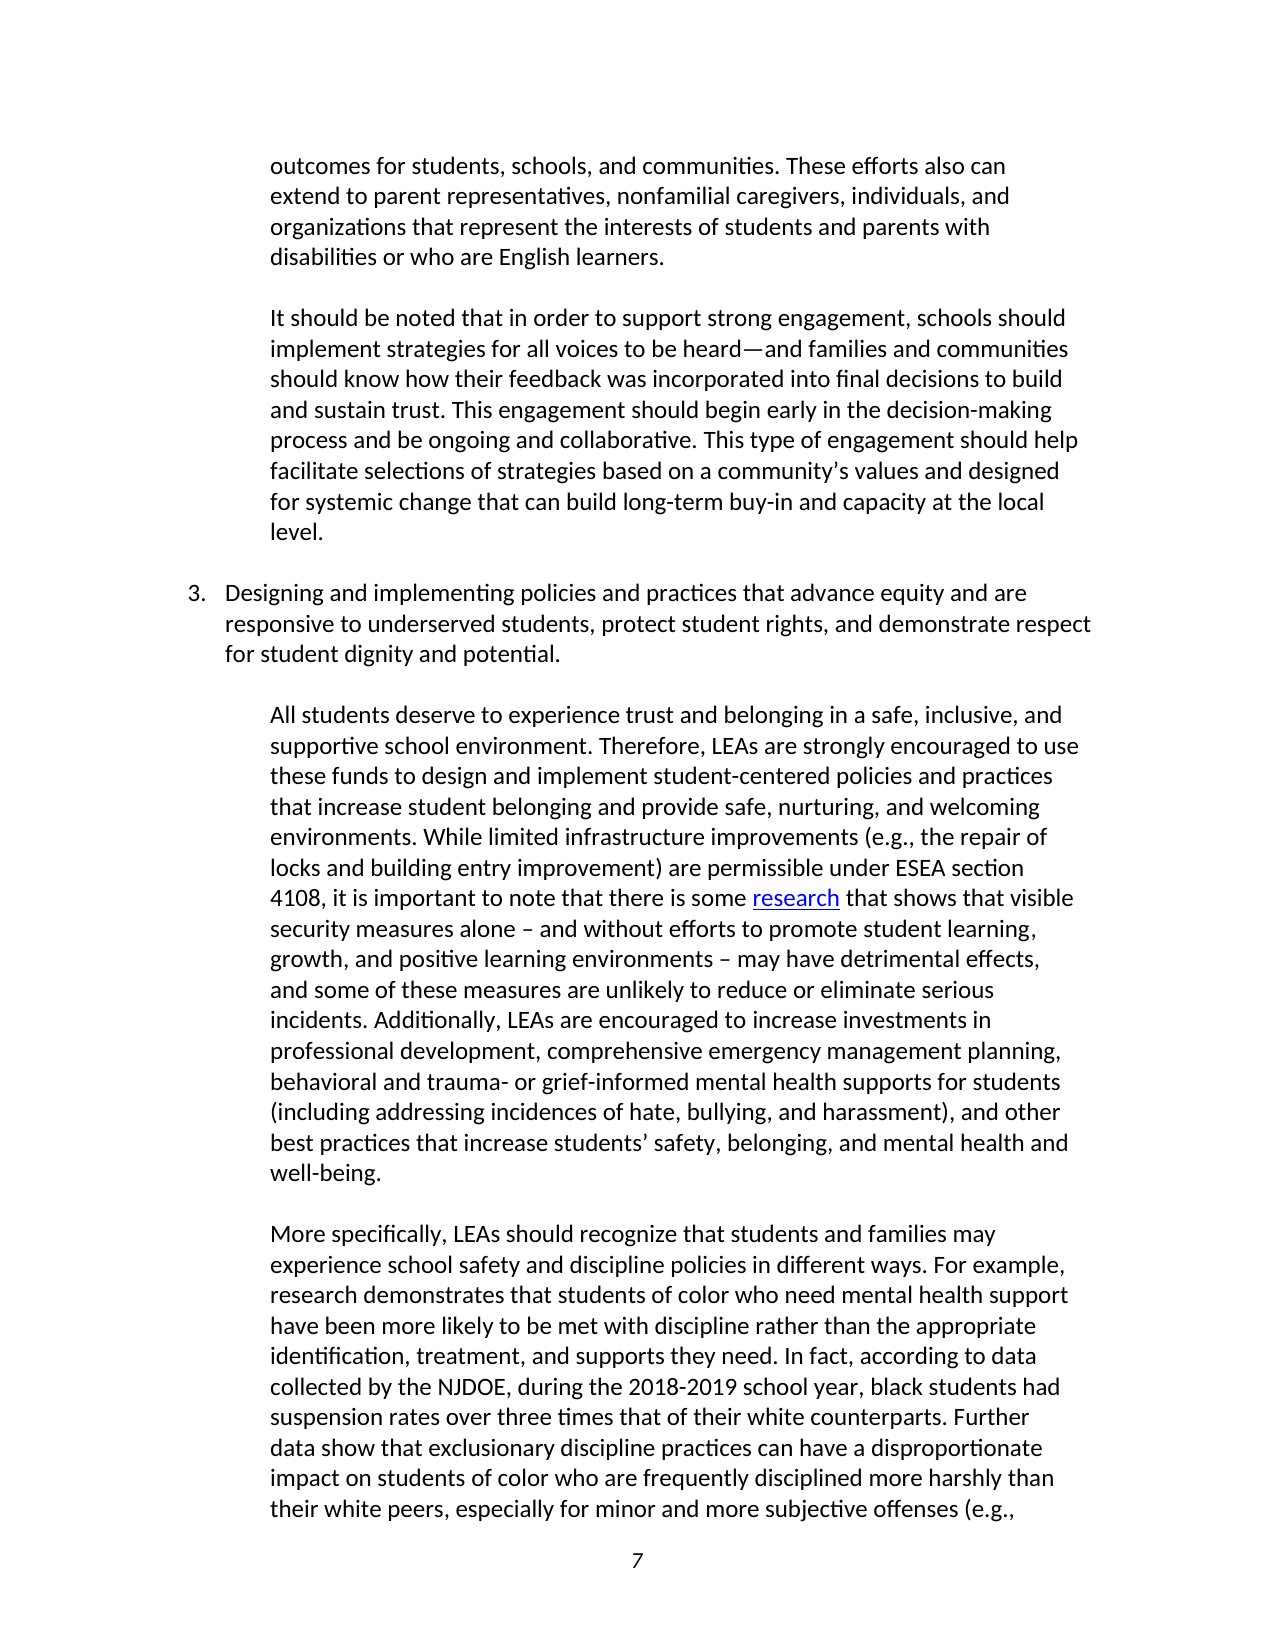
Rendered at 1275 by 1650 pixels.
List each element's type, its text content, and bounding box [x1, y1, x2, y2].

text It should be noted that in order to support strong engagement, schools should implement strategies for all voices to be heard—and families and communities should know how their feedback was incorporated into final decisions to build and sustain trust. This engagement should begin early in the decision-making process and be ongoing and collaborative. This type of engagement should help facilitate selections of strategies based on a community’s values and designed for systemic change that can build long-term buy-in and capacity at the local level. [270, 303, 1080, 547]
text All students deserve to experience trust and belonging in a safe, inclusive, and supportive school environment. Therefore, LEAs are strongly encouraged to use these funds to design and implement student-centered policies and practices that increase student belonging and provide safe, nurturing, and welcoming environments. While limited infrastructure improvements (e.g., the repair of locks and building entry improvement) are permissible under ESEA section 4108, it is important to note that there is some research that shows that visible security measures alone – and without efforts to promote student learning, growth, and positive learning environments – may have detrimental effects, and some of these measures are unlikely to reduce or eliminate serious incidents. Additionally, LEAs are encouraged to increase investments in professional development, comprehensive emergency management planning, behavioral and trauma- or grief-informed mental health supports for students (including addressing incidences of hate, bullying, and harassment), and other best practices that increase students’ safety, belonging, and mental health and well-being. [270, 699, 1080, 1188]
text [270, 150, 1080, 272]
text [270, 1218, 1080, 1523]
list Designing and implementing policies and practices that advance equity and are responsive to underserved students, protect student rights, and demonstrate respect for student dignity and potential. [187, 577, 1106, 669]
